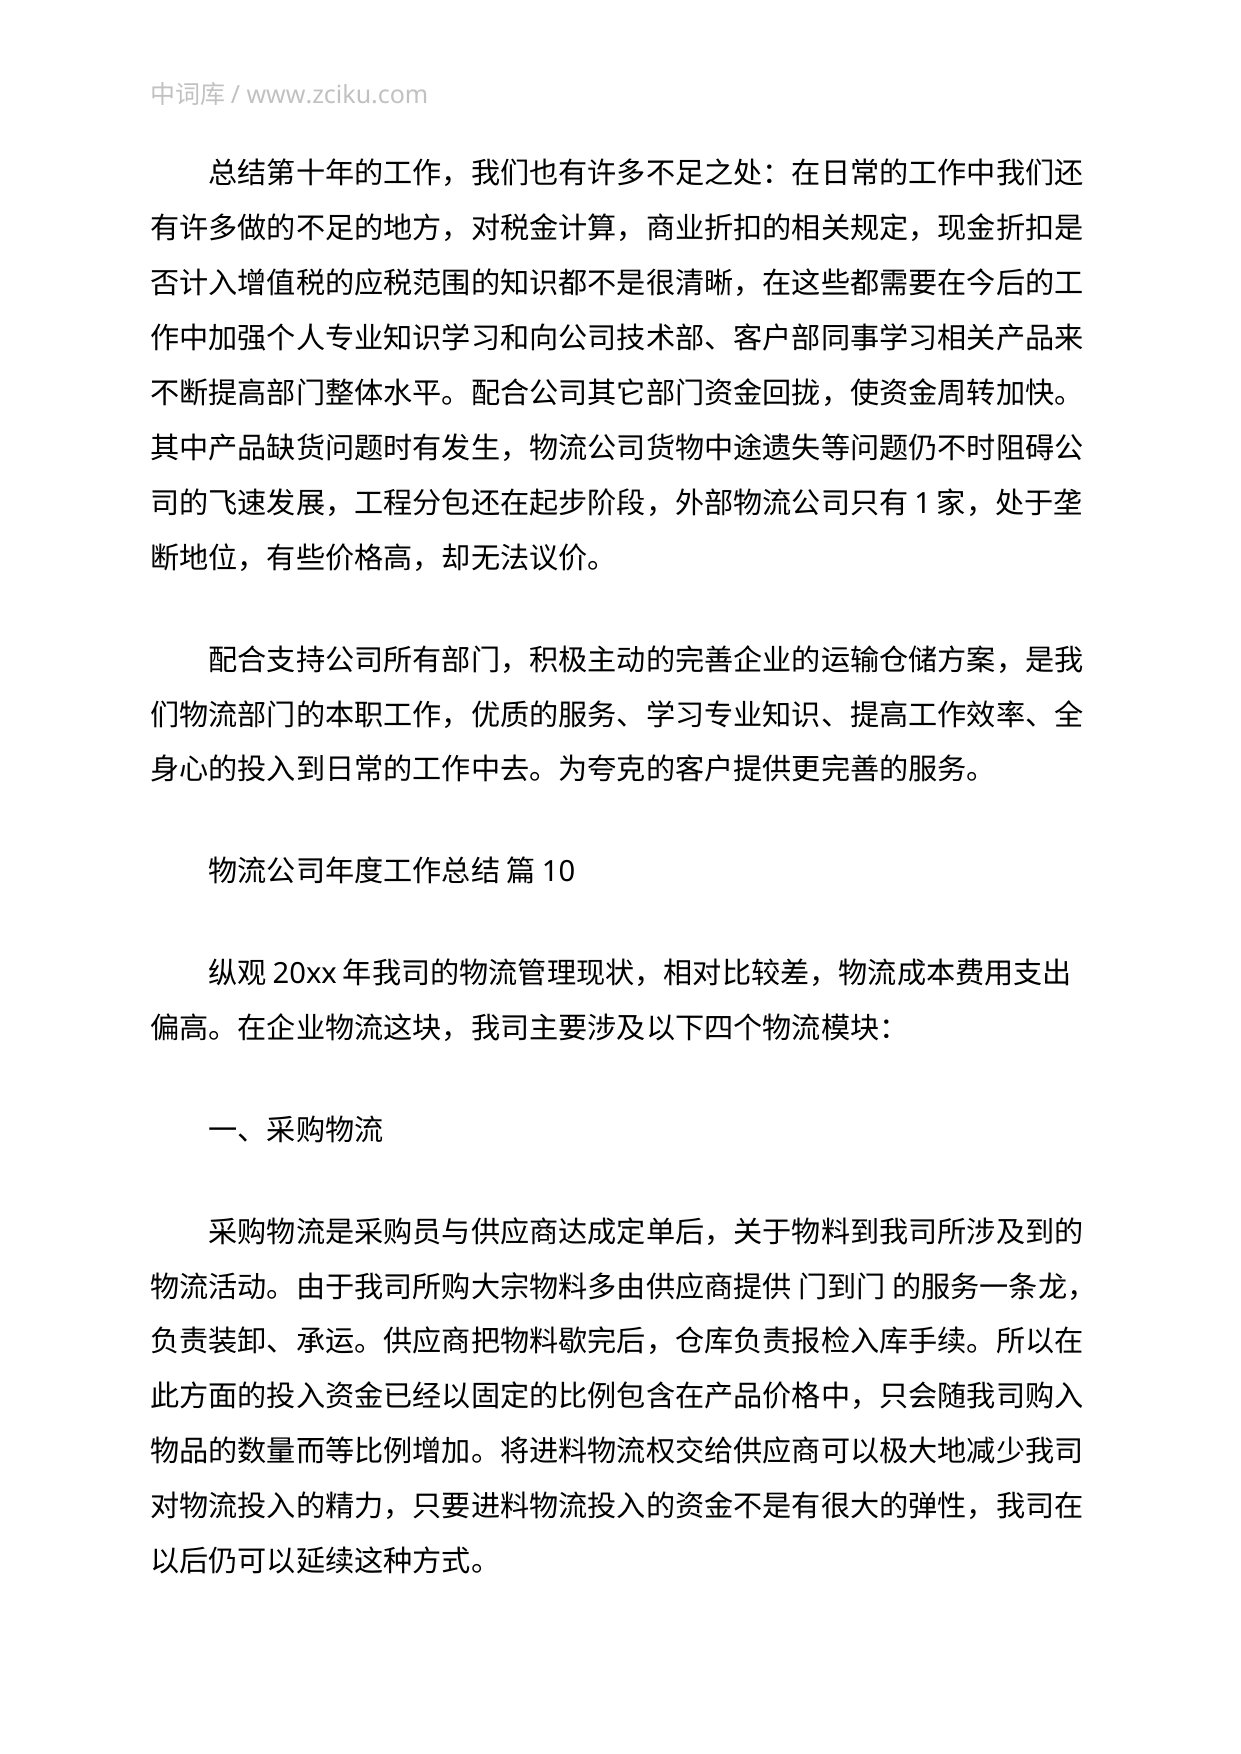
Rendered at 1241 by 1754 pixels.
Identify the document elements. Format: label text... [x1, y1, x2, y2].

text 采购物流是采购员与供应商达成定单后，关于物料到我司所涉及到的物流活动。由于我司所购大宗物料多由供应商提供 门到门 的服务一条龙，负责装卸、承运。供应商把物料歇完后，仓库负责报检入库手续。所以在此方面的投入资金已经以固定的比例包含在产品价格中，只会随我司购入物品的数量而等比例增加。将进料物流权交给供应商可以极大地减少我司对物流投入的精力，只要进料物流投入的资金不是有很大的弹性，我司在以后仍可以延续这种方式。 [150, 1208, 1090, 1580]
text 配合支持公司所有部门，积极主动的完善企业的运输仓储方案，是我们物流部门的本职工作，优质的服务、学习专业知识、提高工作效率、全身心的投入到日常的工作中去。为夸克的客户提供更完善的服务。 [150, 636, 1090, 788]
text 纵观20xx年我司的物流管理现状，相对比较差，物流成本费用支出偏高。在企业物流这块，我司主要涉及以下四个物流模块： [150, 950, 1090, 1047]
text 总结第十年的工作，我们也有许多不足之处：在日常的工作中我们还有许多做的不足的地方，对税金计算，商业折扣的相关规定，现金折扣是否计入增值税的应税范围的知识都不是很清晰，在这些都需要在今后的工作中加强个人专业知识学习和向公司技术部、客户部同事学习相关产品来不断提高部门整体水平。配合公司其它部门资金回拢，使资金周转加快。其中产品缺货问题时有发生，物流公司货物中途遗失等问题仍不时阻碍公司的飞速发展，工程分包还在起步阶段，外部物流公司只有1家，处于垄断地位，有些价格高，却无法议价。 [150, 150, 1090, 577]
text 物流公司年度工作总结 篇10 [150, 848, 1090, 890]
text 一、采购物流 [150, 1106, 1090, 1149]
